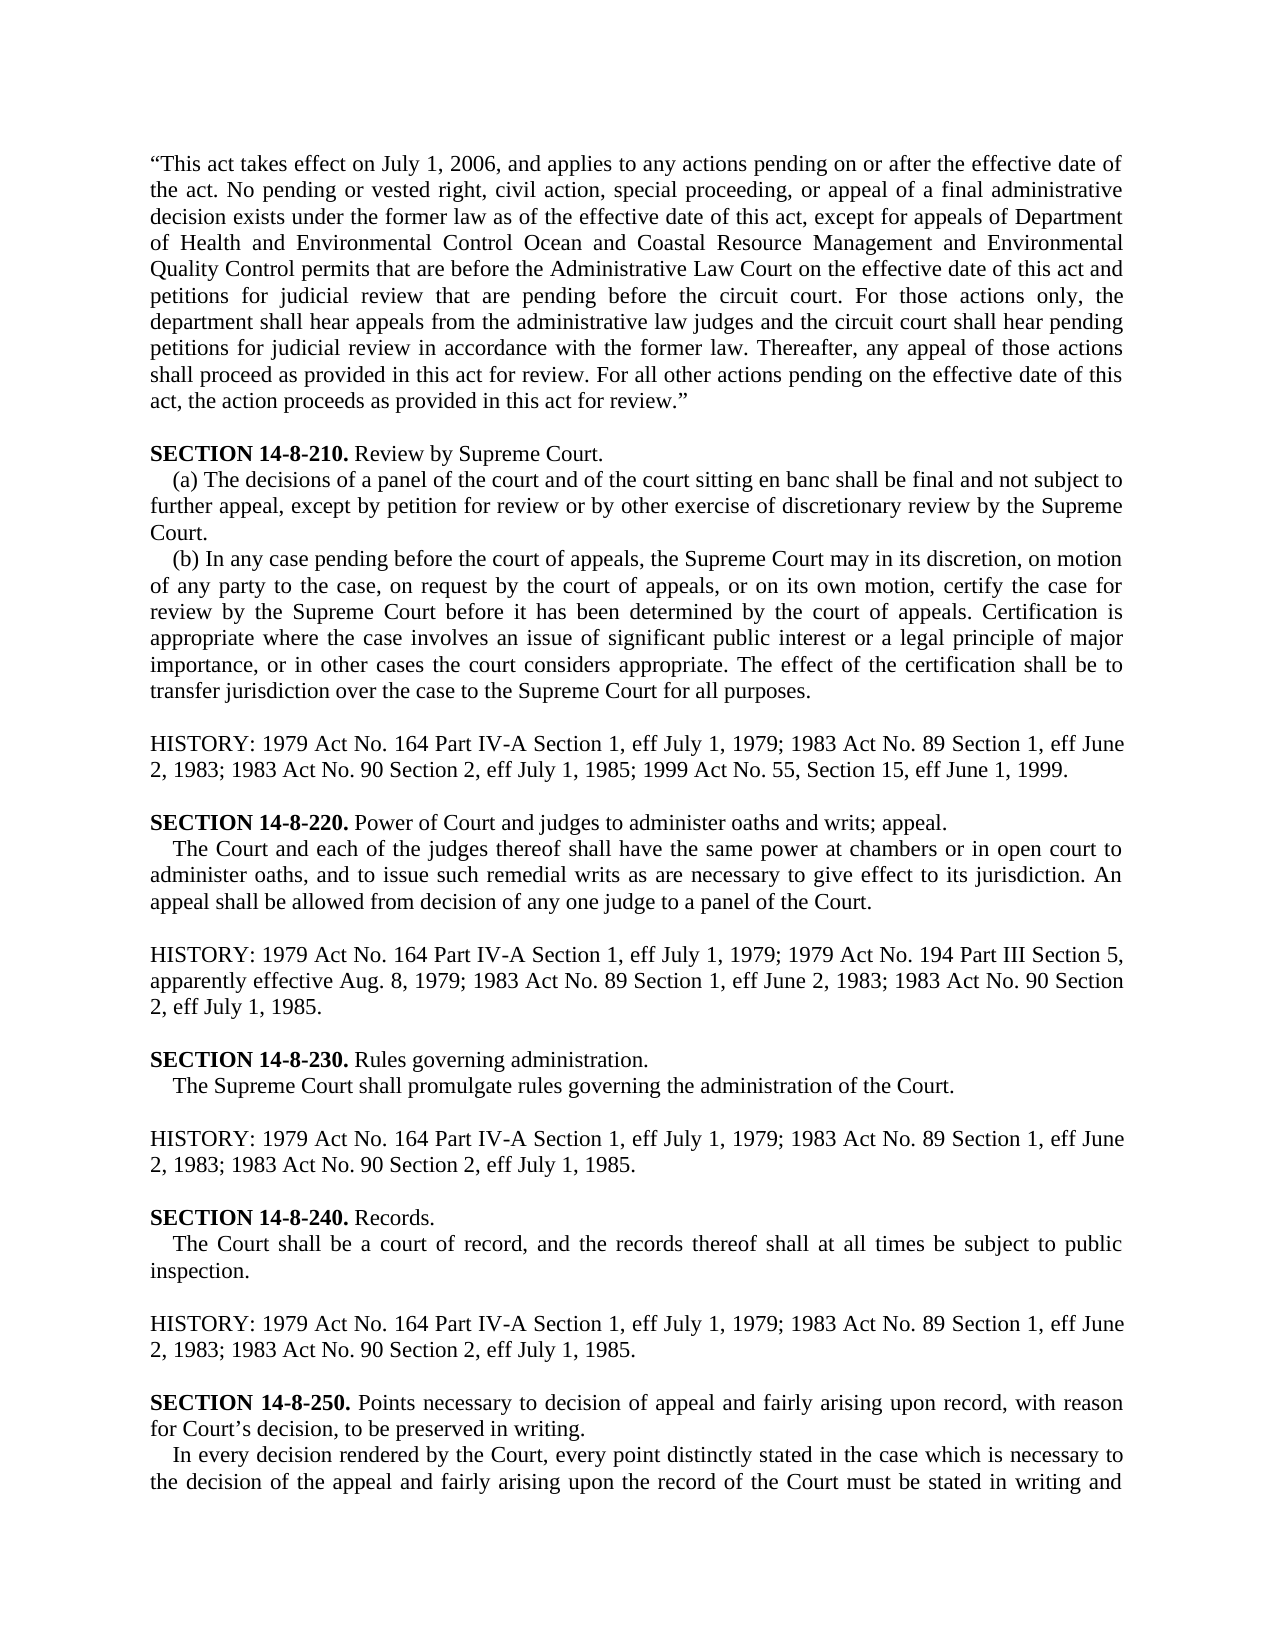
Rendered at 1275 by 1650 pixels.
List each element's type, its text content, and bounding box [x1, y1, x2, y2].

text SECTION 14-8-230. Rules governing administration. [150, 1046, 1125, 1072]
text HISTORY: 1979 Act No. 164 Part IV-A Section 1, eff July 1, 1979; 1983 Act No. 89 Section 1, eff June 2, 1983; 1983 Act No. 90 Section 2, eff July 1, 1985; 1999 Act No. 55, Section 15, eff June 1, 1999. [150, 730, 1125, 782]
text HISTORY: 1979 Act No. 164 Part IV-A Section 1, eff July 1, 1979; 1983 Act No. 89 Section 1, eff June 2, 1983; 1983 Act No. 90 Section 2, eff July 1, 1985. [150, 1125, 1125, 1178]
text The Court shall be a court of record, and the records thereof shall at all times be subject to public inspection. [150, 1231, 1125, 1283]
text The Supreme Court shall promulgate rules governing the administration of the Court. [150, 1072, 1125, 1099]
text SECTION 14-8-240. Records. [150, 1204, 1125, 1231]
text (b) In any case pending before the court of appeals, the Supreme Court may in its discretion, on motion of any party to the case, on request by the court of appeals, or on its own motion, certify the case for review by the Supreme Court before it has been determined by the court of appeals. Certification is appropriate where the case involves an issue of significant public interest or a legal principle of major importance, or in other cases the court considers appropriate. The effect of the certification shall be to transfer jurisdiction over the case to the Supreme Court for all purposes. [150, 545, 1125, 703]
text HISTORY: 1979 Act No. 164 Part IV-A Section 1, eff July 1, 1979; 1979 Act No. 194 Part III Section 5, apparently effective Aug. 8, 1979; 1983 Act No. 89 Section 1, eff June 2, 1983; 1983 Act No. 90 Section 2, eff July 1, 1985. [150, 941, 1125, 1020]
text “This act takes effect on July 1, 2006, and applies to any actions pending on or after the effective date of the act. No pending or vested right, civil action, special proceeding, or appeal of a final administrative decision exists under the former law as of the effective date of this act, except for appeals of Department of Health and Environmental Control Ocean and Coastal Resource Management and Environmental Quality Control permits that are before the Administrative Law Court on the effective date of this act and petitions for judicial review that are pending before the circuit court. For those actions only, the department shall hear appeals from the administrative law judges and the circuit court shall hear pending petitions for judicial review in accordance with the former law. Thereafter, any appeal of those actions shall proceed as provided in this act for review. For all other actions pending on the effective date of this act, the action proceeds as provided in this act for review.” [150, 150, 1125, 413]
text SECTION 14-8-220. Power of Court and judges to administer oaths and writs; appeal. [150, 809, 1125, 835]
text SECTION 14-8-250. Points necessary to decision of appeal and fairly arising upon record, with reason for Court’s decision, to be preserved in writing. [150, 1389, 1125, 1441]
text The Court and each of the judges thereof shall have the same power at chambers or in open court to administer oaths, and to issue such remedial writs as are necessary to give effect to its jurisdiction. An appeal shall be allowed from decision of any one judge to a panel of the Court. [150, 835, 1125, 914]
text SECTION 14-8-210. Review by Supreme Court. [150, 440, 1125, 466]
text HISTORY: 1979 Act No. 164 Part IV-A Section 1, eff July 1, 1979; 1983 Act No. 89 Section 1, eff June 2, 1983; 1983 Act No. 90 Section 2, eff July 1, 1985. [150, 1309, 1125, 1362]
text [150, 1441, 1125, 1494]
text (a) The decisions of a panel of the court and of the court sitting en banc shall be final and not subject to further appeal, except by petition for review or by other exercise of discretionary review by the Supreme Court. [150, 466, 1125, 545]
